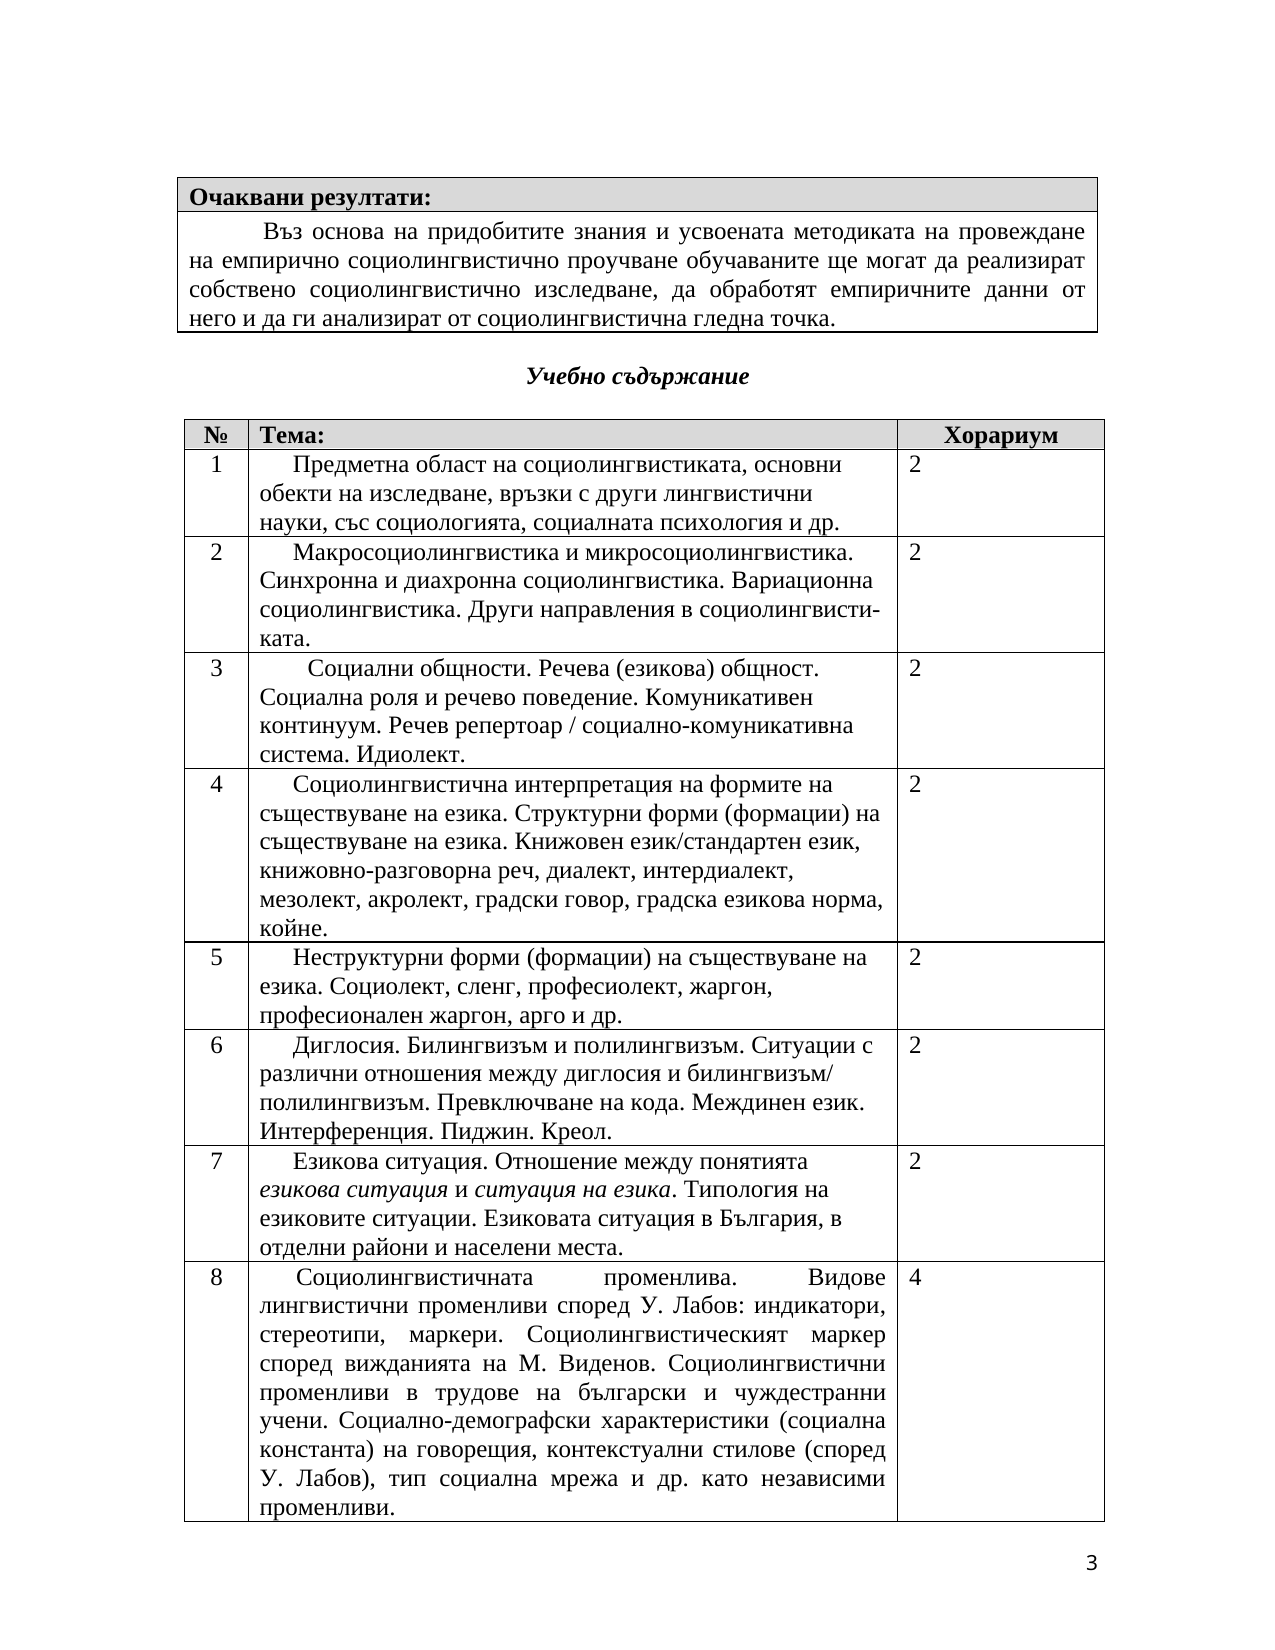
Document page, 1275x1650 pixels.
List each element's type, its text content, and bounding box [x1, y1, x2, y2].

table_cell 6 [185, 1030, 248, 1145]
table_cell Социални общности. Речева (езикова) общност. Социална роля и речево поведение. Комуникативен континуум. Речев репертоар / социално-комуникативна система. Идиолект. [249, 653, 897, 768]
table_cell 1 [185, 450, 248, 536]
table_cell Макросоциолингвистика и микросоциолингвистика. Синхронна и диахронна социолингвистика. Вариационна социолингвистика. Други направления в социолингвисти-ката. [249, 537, 897, 652]
table_cell 3 [185, 653, 248, 768]
table_cell Предметна област на социолингвистиката, основни обекти на изследване, връзки с други лингвистични науки, със социологията, социалната психология и др. [249, 450, 897, 536]
table_header Очаквани резултати: [178, 178, 1097, 211]
table_cell Социолингвистична интерпретация на формите на съществуване на езика. Структурни форми (формации) на съществуване на езика. Книжовен език/стандартен език, книжовно-разговорна реч, диалект, интердиалект, мезолект, акролект, градски говор, градска езикова норма, койне. [249, 769, 897, 941]
table_cell 2 [185, 537, 248, 652]
table_cell 2 [898, 1146, 1104, 1261]
table_cell Въз основа на придобитите знания и усвоената методиката на провеждане на емпирично социолингвистично проучване обучаваните ще могат да реализират собствено социолингвистично изследване, да обработят емпиричните данни от него и да ги анализират от социолингвистична гледна точка. [178, 212, 1097, 331]
table_cell 5 [185, 943, 248, 1029]
table_cell Социолингвистичната променлива. Видове лингвистични променливи според У. Лабов: индикатори, стереотипи, маркери. Социолингвистическият маркер според вижданията на М. Виденов. Социолингвистични променливи в трудове на български и чуждестранни учени. Социално-демографски характеристики (социална константа) на говорещия, контекстуални стилове (според У. Лабов), тип социална мрежа и др. като независими променливи. [249, 1262, 897, 1521]
table_header № [185, 420, 248, 448]
table_cell 4 [185, 769, 248, 941]
table_cell Езикова ситуация. Отношение между понятията езикова ситуация и ситуация на езика. Типология на езиковите ситуации. Езиковата ситуация в България, в отделни райони и населени места. [249, 1146, 897, 1261]
table_header Тема: [249, 420, 897, 448]
table_cell 4 [898, 1262, 1104, 1521]
table_cell Неструктурни форми (формации) на съществуване на езика. Социолект, сленг, професиолект, жаргон, професионален жаргон, арго и др. [249, 943, 897, 1029]
table_cell 7 [185, 1146, 248, 1261]
table_header Хорариум [898, 420, 1104, 448]
table_cell 2 [898, 537, 1104, 652]
table_cell 2 [898, 450, 1104, 536]
table_cell Диглосия. Билингвизъм и полилингвизъм. Ситуации с различни отношения между диглосия и билингвизъм/ полилингвизъм. Превключване на кода. Междинен език. Интерференция. Пиджин. Креол. [249, 1030, 897, 1145]
table_cell 2 [898, 769, 1104, 941]
subtitle Учебно съдържание [177, 361, 1098, 390]
table_cell 2 [898, 653, 1104, 768]
table_cell 2 [898, 1030, 1104, 1145]
table_cell 2 [898, 943, 1104, 1029]
table_cell 8 [185, 1262, 248, 1521]
